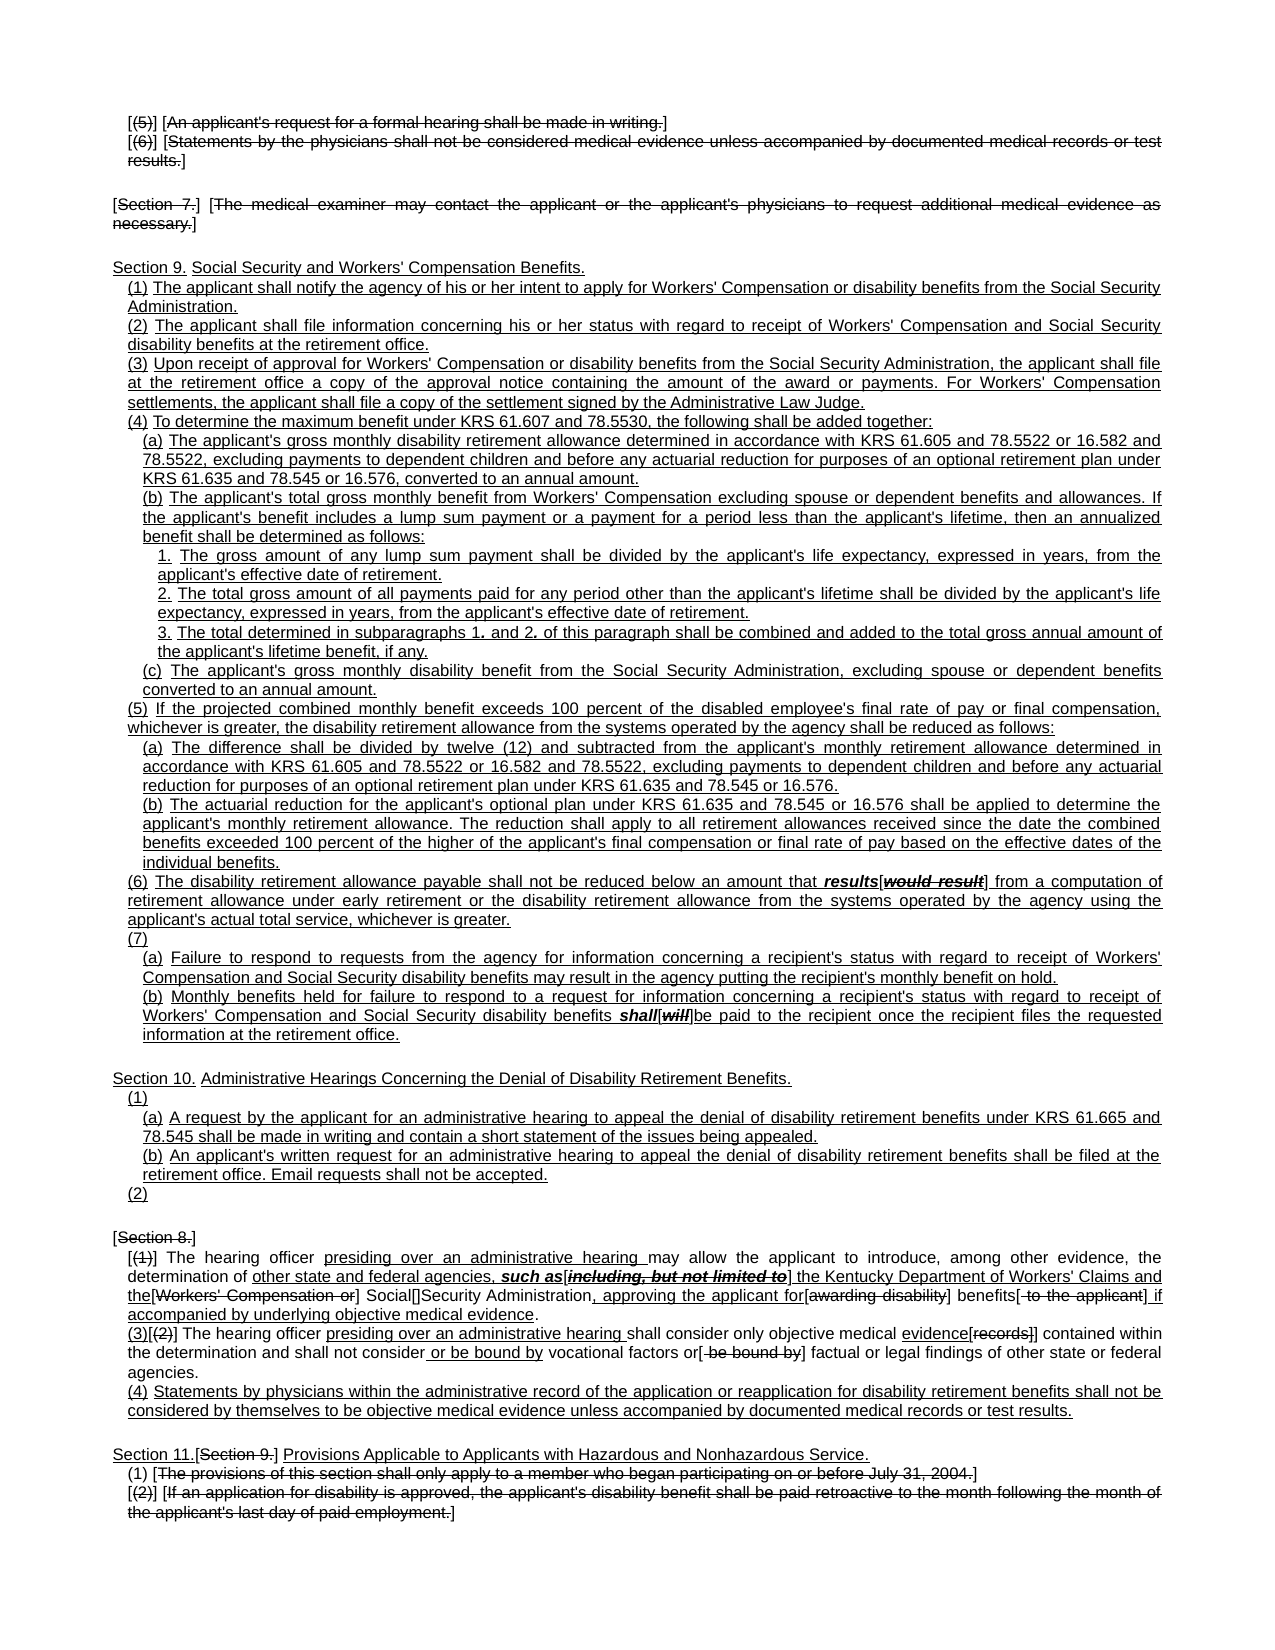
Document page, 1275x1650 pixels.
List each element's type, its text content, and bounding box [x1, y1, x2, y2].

text (5) If the projected combined monthly benefit exceeds 100 percent of the disabled employee's final rate of pay or final compensation, whichever is greater, the disability retirement allowance from the systems operated by the agency shall be reduced as follows: [127, 699, 1162, 737]
text [(1)] The hearing officer presiding over an administrative hearing may allow the applicant to introduce, among other evidence, the determination of other state and federal agencies, such as[including, but not limited to] the Kentucky Department of Workers' Claims and the[Workers' Compensation or] Social[]Security Administration, approving the applicant for[awarding disability] benefits[ to the applicant] if accompanied by underlying objective medical evidence. [127, 1247, 1162, 1324]
text (b) The applicant's total gross monthly benefit from Workers' Compensation excluding spouse or dependent benefits and allowances. If the applicant's benefit includes a lump sum payment or a payment for a period less than the applicant's lifetime, then an annualized benefit shall be determined as follows: [142, 488, 1162, 524]
text (b) The applicant's total gross monthly benefit from Workers' Compensation excluding spouse or dependent benefits and allowances. If the applicant's benefit includes a lump sum payment or a payment for a period less than the applicant's lifetime, then an annualized benefit shall be determined as follows: [142, 525, 1162, 546]
text 3. The total determined in subparagraphs 1. and 2. of this paragraph shall be combined and added to the total gross annual amount of the applicant's lifetime benefit, if any. [157, 622, 1162, 661]
text (4) To determine the maximum benefit under KRS 61.607 and 78.5530, the following shall be added together: [127, 412, 1162, 431]
text (2) The applicant shall file information concerning his or her status with regard to receipt of Workers' Compensation and Social Security disability benefits at the retirement office. [127, 316, 1162, 354]
text (1) [The provisions of this section shall only apply to a member who began participating on or before July 31, 2004.] [127, 1464, 1162, 1483]
text Section 9. Social Security and Workers' Compensation Benefits. [112, 258, 1162, 277]
text [(5)] [An applicant's request for a formal hearing shall be made in writing.] [127, 112, 1162, 132]
text (a) The difference shall be divided by twelve (12) and subtracted from the applicant's monthly retirement allowance determined in accordance with KRS 61.605 and 78.5522 or 16.582 and 78.5522, excluding payments to dependent children and before any actuarial reduction for purposes of an optional retirement plan under KRS 61.635 and 78.545 or 16.576. [142, 774, 1162, 795]
text (b) An applicant's written request for an administrative hearing to appeal the denial of disability retirement benefits shall be filed at the retirement office. Email requests shall not be accepted. [142, 1146, 1162, 1184]
text [Section 8.] [112, 1228, 1162, 1247]
text Section 10. Administrative Hearings Concerning the Denial of Disability Retirement Benefits. [112, 1069, 1162, 1088]
text (7) [127, 929, 1162, 948]
text (6) The disability retirement allowance payable shall not be reduced below an amount that results[would result] from a computation of retirement allowance under early retirement or the disability retirement allowance from the systems operated by the agency using the applicant's actual total service, whichever is greater. [127, 909, 1162, 929]
text (c) The applicant's gross monthly disability benefit from the Social Security Administration, excluding spouse or dependent benefits converted to an annual amount. [142, 661, 1162, 699]
text (3)[(2)] The hearing officer presiding over an administrative hearing shall consider only objective medical evidence[records]] contained within the determination and shall not consider or be bound by vocational factors or[ be bound by] factual or legal findings of other state or federal agencies. [127, 1324, 1162, 1382]
text 2. The total gross amount of all payments paid for any period other than the applicant's lifetime shall be divided by the applicant's life expectancy, expressed in years, from the applicant's effective date of retirement. [157, 584, 1162, 622]
text (1) The applicant shall notify the agency of his or her intent to apply for Workers' Compensation or disability benefits from the Social Security Administration. [127, 277, 1162, 316]
text (2) [127, 1184, 1162, 1203]
text (a) The applicant's gross monthly disability retirement allowance determined in accordance with KRS 61.605 and 78.5522 or 16.582 and 78.5522, excluding payments to dependent children and before any actuarial reduction for purposes of an optional retirement plan under KRS 61.635 and 78.545 or 16.576, converted to an annual amount. [142, 431, 1162, 488]
text [(6)] [Statements by the physicians shall not be considered medical evidence unless accompanied by documented medical records or test results.] [127, 132, 1162, 170]
text (6) The disability retirement allowance payable shall not be reduced below an amount that results[would result] from a computation of retirement allowance under early retirement or the disability retirement allowance from the systems operated by the agency using the applicant's actual total service, whichever is greater. [127, 872, 1162, 908]
text (a) A request by the applicant for an administrative hearing to appeal the denial of disability retirement benefits under KRS 61.665 and 78.545 shall be made in writing and contain a short statement of the issues being appealed. [142, 1107, 1162, 1146]
text (a) Failure to respond to requests from the agency for information concerning a recipient's status with regard to receipt of Workers' Compensation and Social Security disability benefits may result in the agency putting the recipient's monthly benefit on hold. [142, 948, 1162, 987]
text (a) The difference shall be divided by twelve (12) and subtracted from the applicant's monthly retirement allowance determined in accordance with KRS 61.605 and 78.5522 or 16.582 and 78.5522, excluding payments to dependent children and before any actuarial reduction for purposes of an optional retirement plan under KRS 61.635 and 78.545 or 16.576. [142, 737, 1162, 773]
text (4) Statements by physicians within the administrative record of the application or reapplication for disability retirement benefits shall not be considered by themselves to be objective medical evidence unless accompanied by documented medical records or test results. [127, 1382, 1162, 1420]
text (1) [127, 1088, 1162, 1107]
text 1. The gross amount of any lump sum payment shall be divided by the applicant's life expectancy, expressed in years, from the applicant's effective date of retirement. [157, 546, 1162, 584]
text (b) Monthly benefits held for failure to respond to a request for information concerning a recipient's status with regard to receipt of Workers' Compensation and Social Security disability benefits shall[will]be paid to the recipient once the recipient files the requested information at the retirement office. [142, 987, 1162, 1044]
text (b) The actuarial reduction for the applicant's optional plan under KRS 61.635 and 78.545 or 16.576 shall be applied to determine the applicant's monthly retirement allowance. The reduction shall apply to all retirement allowances received since the date the combined benefits exceeded 100 percent of the higher of the applicant's final compensation or final rate of pay based on the effective dates of the individual benefits. [142, 795, 1162, 850]
text Section 11.[Section 9.] Provisions Applicable to Applicants with Hazardous and Nonhazardous Service. [112, 1445, 1162, 1464]
text (3) Upon receipt of approval for Workers' Compensation or disability benefits from the Social Security Administration, the applicant shall file at the retirement office a copy of the approval notice containing the amount of the award or payments. For Workers' Compensation settlements, the applicant shall file a copy of the settlement signed by the Administrative Law Judge. [127, 354, 1162, 412]
text [(2)] [If an application for disability is approved, the applicant's disability benefit shall be paid retroactive to the month following the month of the applicant's last day of paid employment.] [127, 1483, 1162, 1522]
text [Section 7.] [The medical examiner may contact the applicant or the applicant's physicians to request additional medical evidence as necessary.] [112, 195, 1162, 233]
